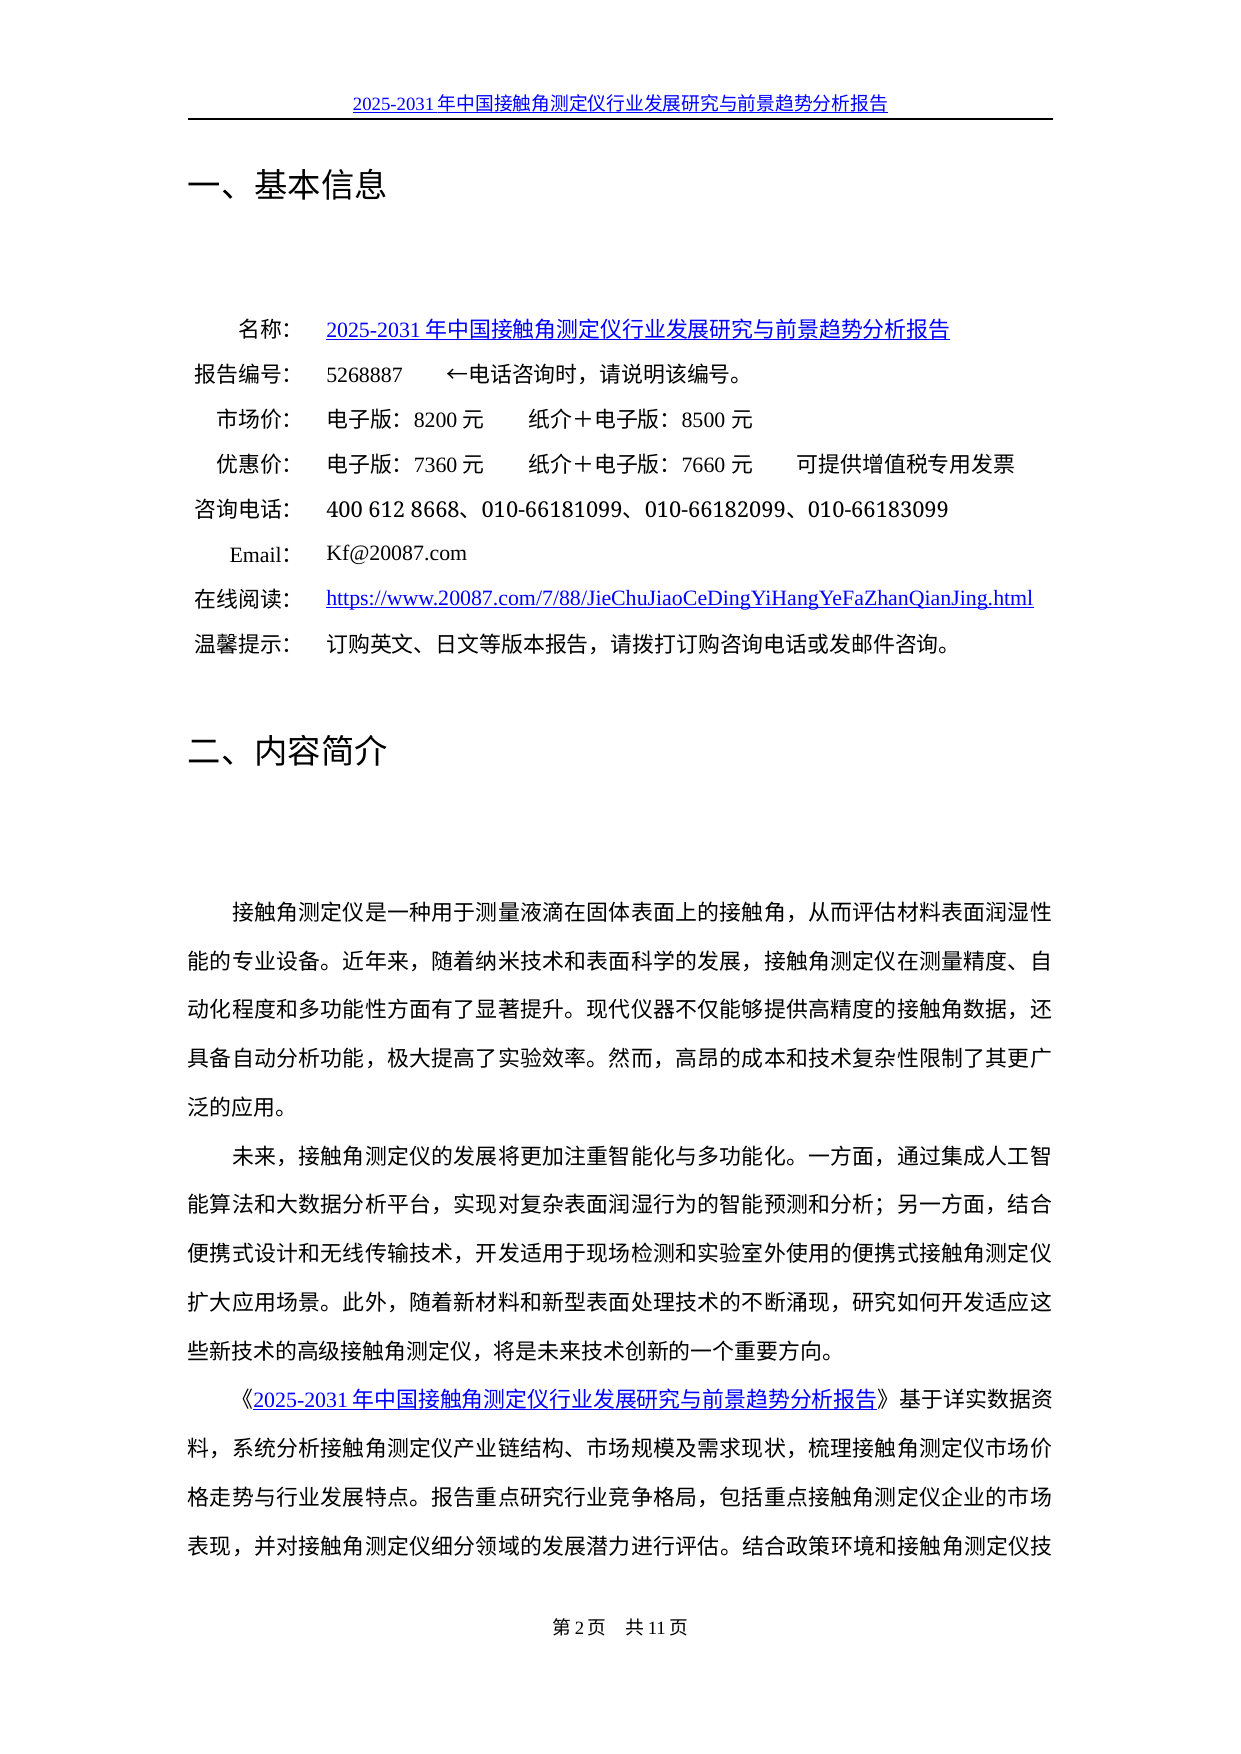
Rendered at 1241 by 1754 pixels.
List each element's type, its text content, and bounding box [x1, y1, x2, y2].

table_cell 报告编号： [167, 357, 315, 402]
table_cell 温馨提示： [167, 627, 315, 672]
table_cell 电子版：7360 元 纸介＋电子版：7660 元 可提供增值税专用发票 [315, 447, 1073, 492]
table_cell 订购英文、日文等版本报告，请拨打订购咨询电话或发邮件咨询。 [315, 627, 1073, 672]
title 一、基本信息 [187, 150, 1053, 215]
table_cell Email： [167, 537, 315, 582]
table_cell 咨询电话： [167, 492, 315, 537]
table_cell [315, 582, 1073, 627]
table_cell 5268887 ←电话咨询时，请说明该编号。 [315, 357, 1073, 402]
table_cell Kf@20087.com [315, 537, 1073, 582]
table_cell 电子版：8200 元 纸介＋电子版：8500 元 [315, 402, 1073, 447]
table_header 名称： [167, 312, 315, 357]
table_header 2025-2031年中国接触角测定仪行业发展研究与前景趋势分析报告 [315, 312, 1073, 357]
table_cell 400 612 8668、010-66181099、010-66182099、010-66183099 [315, 492, 1073, 537]
table_cell 在线阅读： [167, 582, 315, 627]
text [187, 894, 1053, 1561]
title 二、内容简介 [187, 717, 1053, 782]
table_cell 市场价： [167, 402, 315, 447]
table_cell 优惠价： [167, 447, 315, 492]
